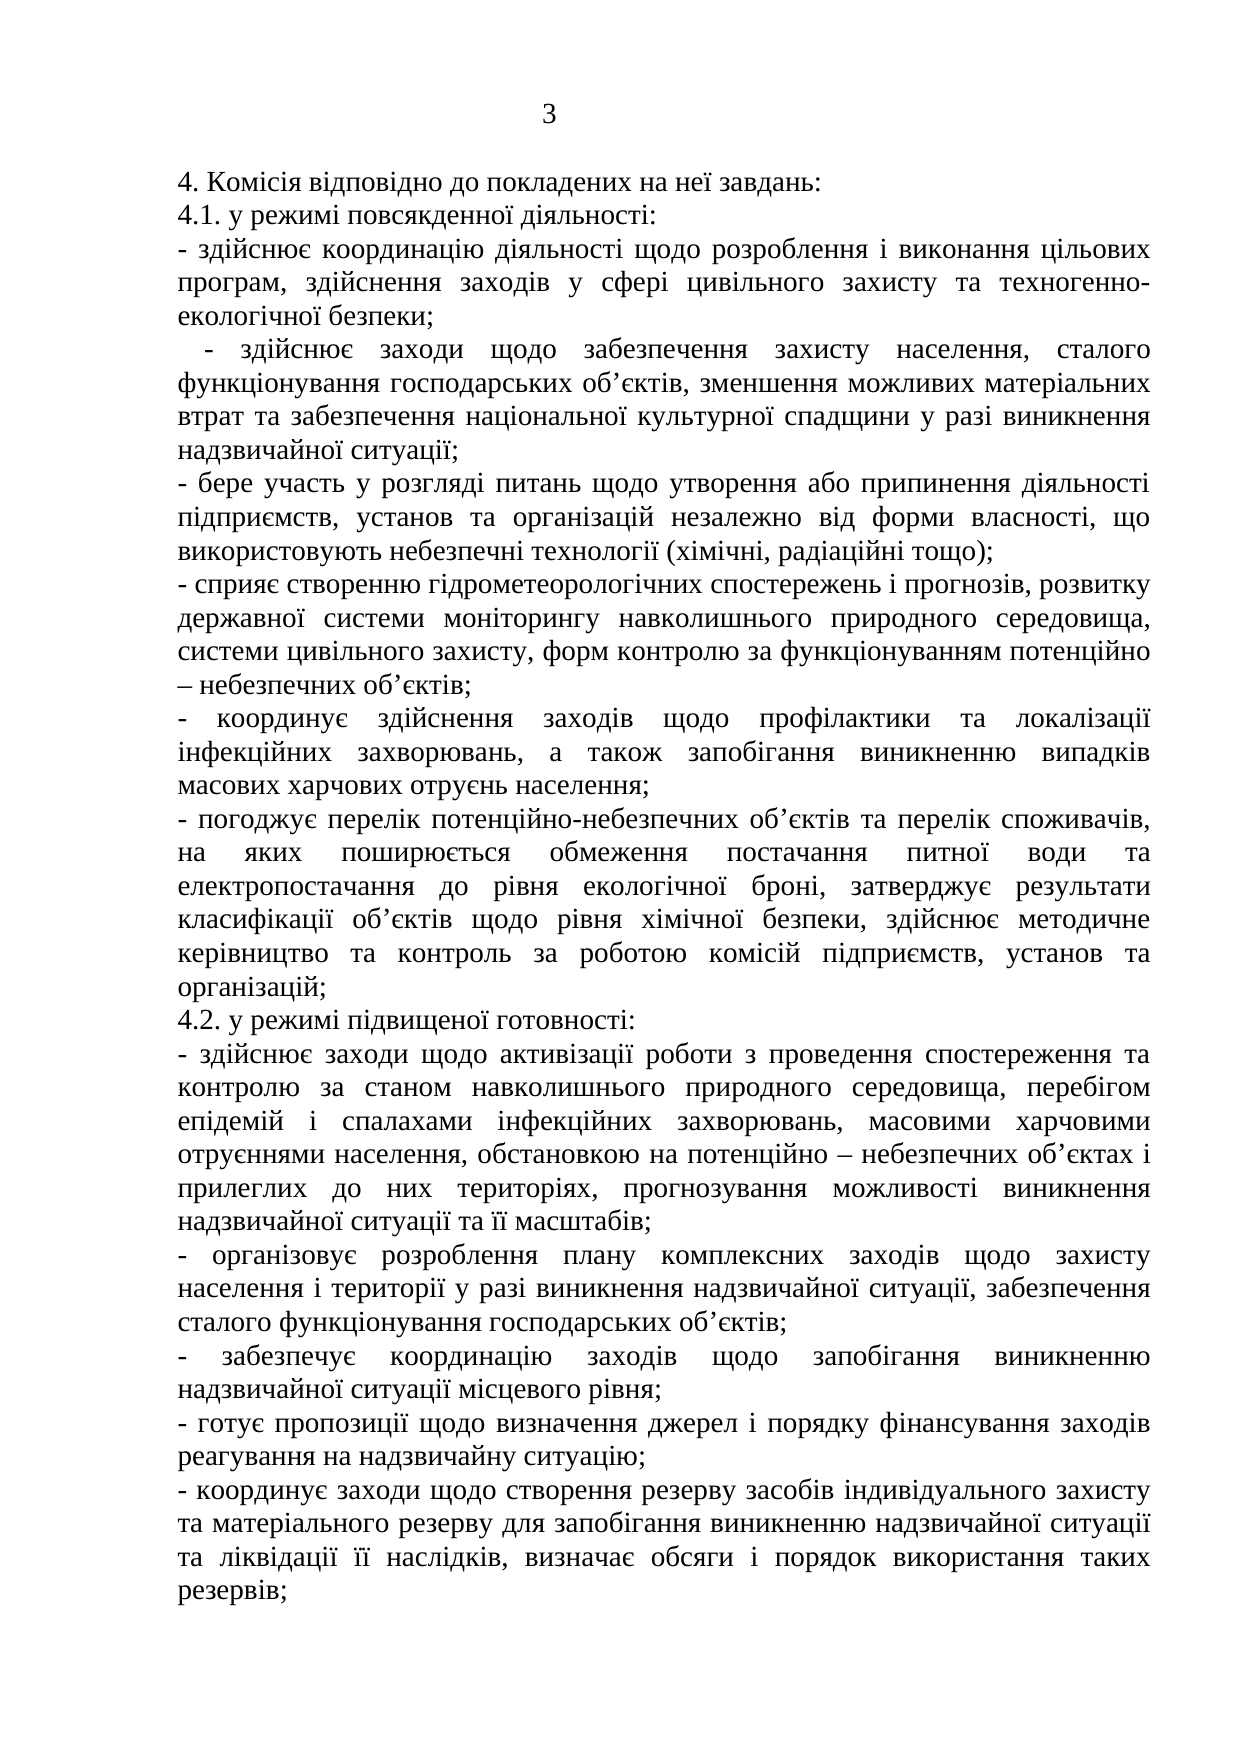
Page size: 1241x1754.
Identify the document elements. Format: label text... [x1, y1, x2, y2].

text - бере участь у розгляді питань щодо утворення або припинення діяльності підприємств, установ та організацій незалежно від форми власності, що використовують небезпечні технології (хімічні, радіаційні тощо); [177, 466, 1152, 566]
text - організовує розроблення плану комплексних заходів щодо захисту населення і території у разі виникнення надзвичайної ситуації, забезпечення сталого функціонування господарських об’єктів; [177, 1237, 1152, 1338]
text - здійснює заходи щодо забезпечення захисту населення, сталого функціонування господарських об’єктів, зменшення можливих матеріальних втрат та забезпечення національної культурної спадщини у разі виникнення надзвичайної ситуації; [177, 331, 1152, 466]
text - здійснює заходи щодо активізації роботи з проведення спостереження та контролю за станом навколишнього природного середовища, перебігом епідемій і спалахами інфекційних захворювань, масовими харчовими отруєннями населення, обстановкою на потенційно – небезпечних об’єктах і прилеглих до них територіях, прогнозування можливості виникнення надзвичайної ситуації та її масштабів; [177, 1036, 1152, 1237]
text 4.1. у режимі повсякденної діяльності: [177, 197, 1152, 231]
text - готує пропозиції щодо визначення джерел і порядку фінансування заходів реагування на надзвичайну ситуацію; [177, 1405, 1152, 1472]
text 4. Комісія відповідно до покладених на неї завдань: [177, 164, 1152, 197]
text 3 [177, 97, 1152, 130]
text - здійснює координацію діяльності щодо розроблення і виконання цільових програм, здійснення заходів у сфері цивільного захисту та техногенно-екологічної безпеки; [177, 231, 1152, 331]
text - погоджує перелік потенційно-небезпечних об’єктів та перелік споживачів, на яких поширюється обмеження постачання питної води та електропостачання до рівня екологічної броні, затверджує результати класифікації об’єктів щодо рівня хімічної безпеки, здійснює методичне керівництво та контроль за роботою комісій підприємств, установ та організацій; [177, 801, 1152, 1002]
text 4.2. у режимі підвищеної готовності: [177, 1002, 1152, 1036]
text - координує здійснення заходів щодо профілактики та локалізації інфекційних захворювань, а також запобігання виникненню випадків масових харчових отруєнь населення; [177, 700, 1152, 801]
text - сприяє створенню гідрометеорологічних спостережень і прогнозів, розвитку державної системи моніторингу навколишнього природного середовища, системи цивільного захисту, форм контролю за функціонуванням потенційно – небезпечних об’єктів; [177, 566, 1152, 700]
text - забезпечує координацію заходів щодо запобігання виникненню надзвичайної ситуації місцевого рівня; [177, 1338, 1152, 1405]
text - координує заходи щодо створення резерву засобів індивідуального захисту та матеріального резерву для запобігання виникненню надзвичайної ситуації та ліквідації її наслідків, визначає обсяги і порядок використання таких резервів; [177, 1472, 1152, 1606]
